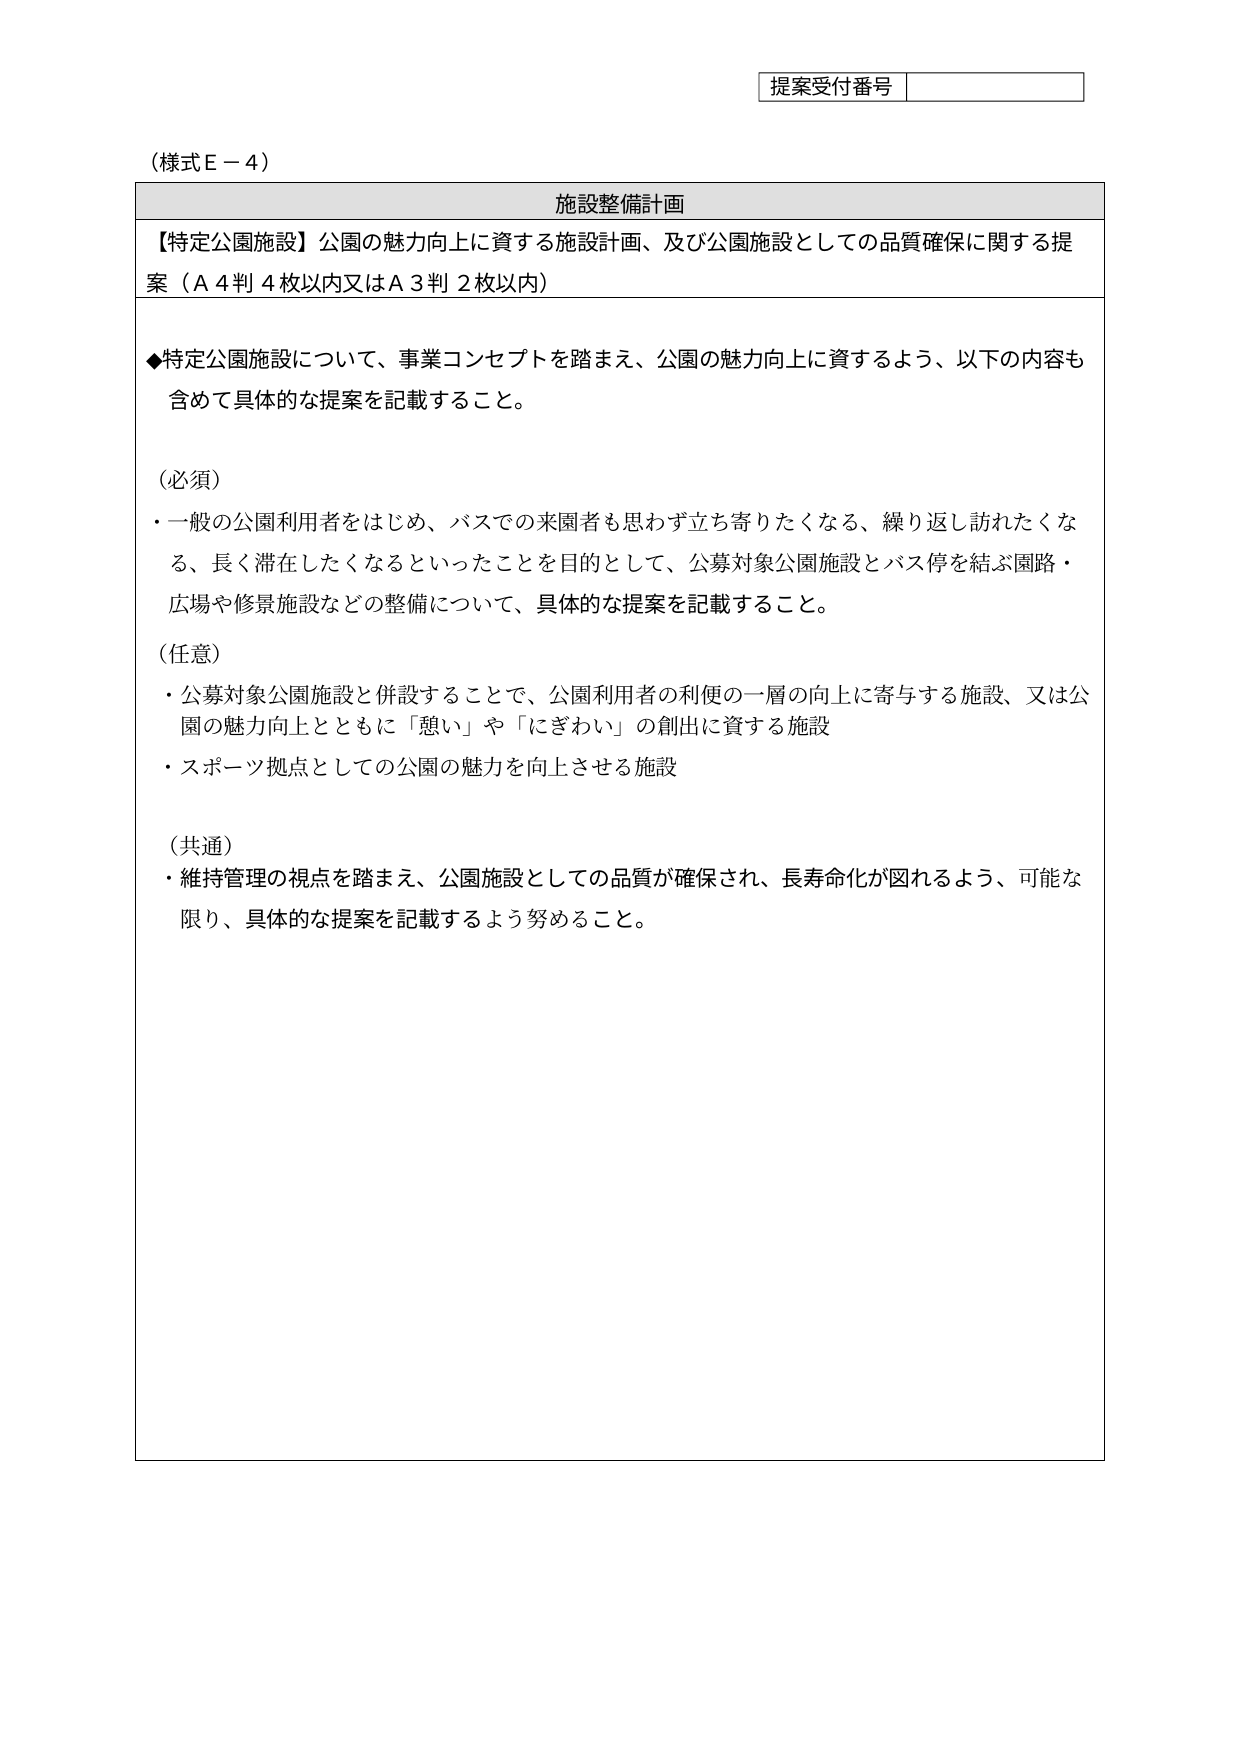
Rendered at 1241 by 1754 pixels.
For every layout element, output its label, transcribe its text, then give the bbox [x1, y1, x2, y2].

table_cell 【特定公園施設】公園の魅力向上に資する施設計画、及び公園施設としての品質確保に関する提 案（Ａ４判 ４枚以内又はＡ３判 ２枚以内） [136, 220, 1104, 297]
table_cell ◆特定公園施設について、事業コンセプトを踏まえ、公園の魅力向上に資するよう、以下の内容も含めて具体的な提案を記載すること。 （必須） ・一般の公園利用者をはじめ、バスでの来園者も思わず立ち寄りたくなる、繰り返し訪れたくなる、長く滞在したくなるといったことを目的として、公募対象公園施設とバス停を結ぶ園路・広場や修景施設などの整備について、具体的な提案を記載すること。 （任意） ・公募対象公園施設と併設することで、公園利用者の利便の一層の向上に寄与する施設、又は公園の魅力向上とともに「憩い」や「にぎわい」の創出に資する施設 ・スポーツ拠点としての公園の魅力を向上させる施設 （共通） ・維持管理の視点を踏まえ、公園施設としての品質が確保され、長寿命化が図れるよう、可能な限り、具体的な提案を記載するよう努めること。 [136, 298, 1104, 1460]
text （様式Ｅ－４） [139, 146, 1192, 177]
table_header 施設整備計画 [136, 183, 1104, 219]
